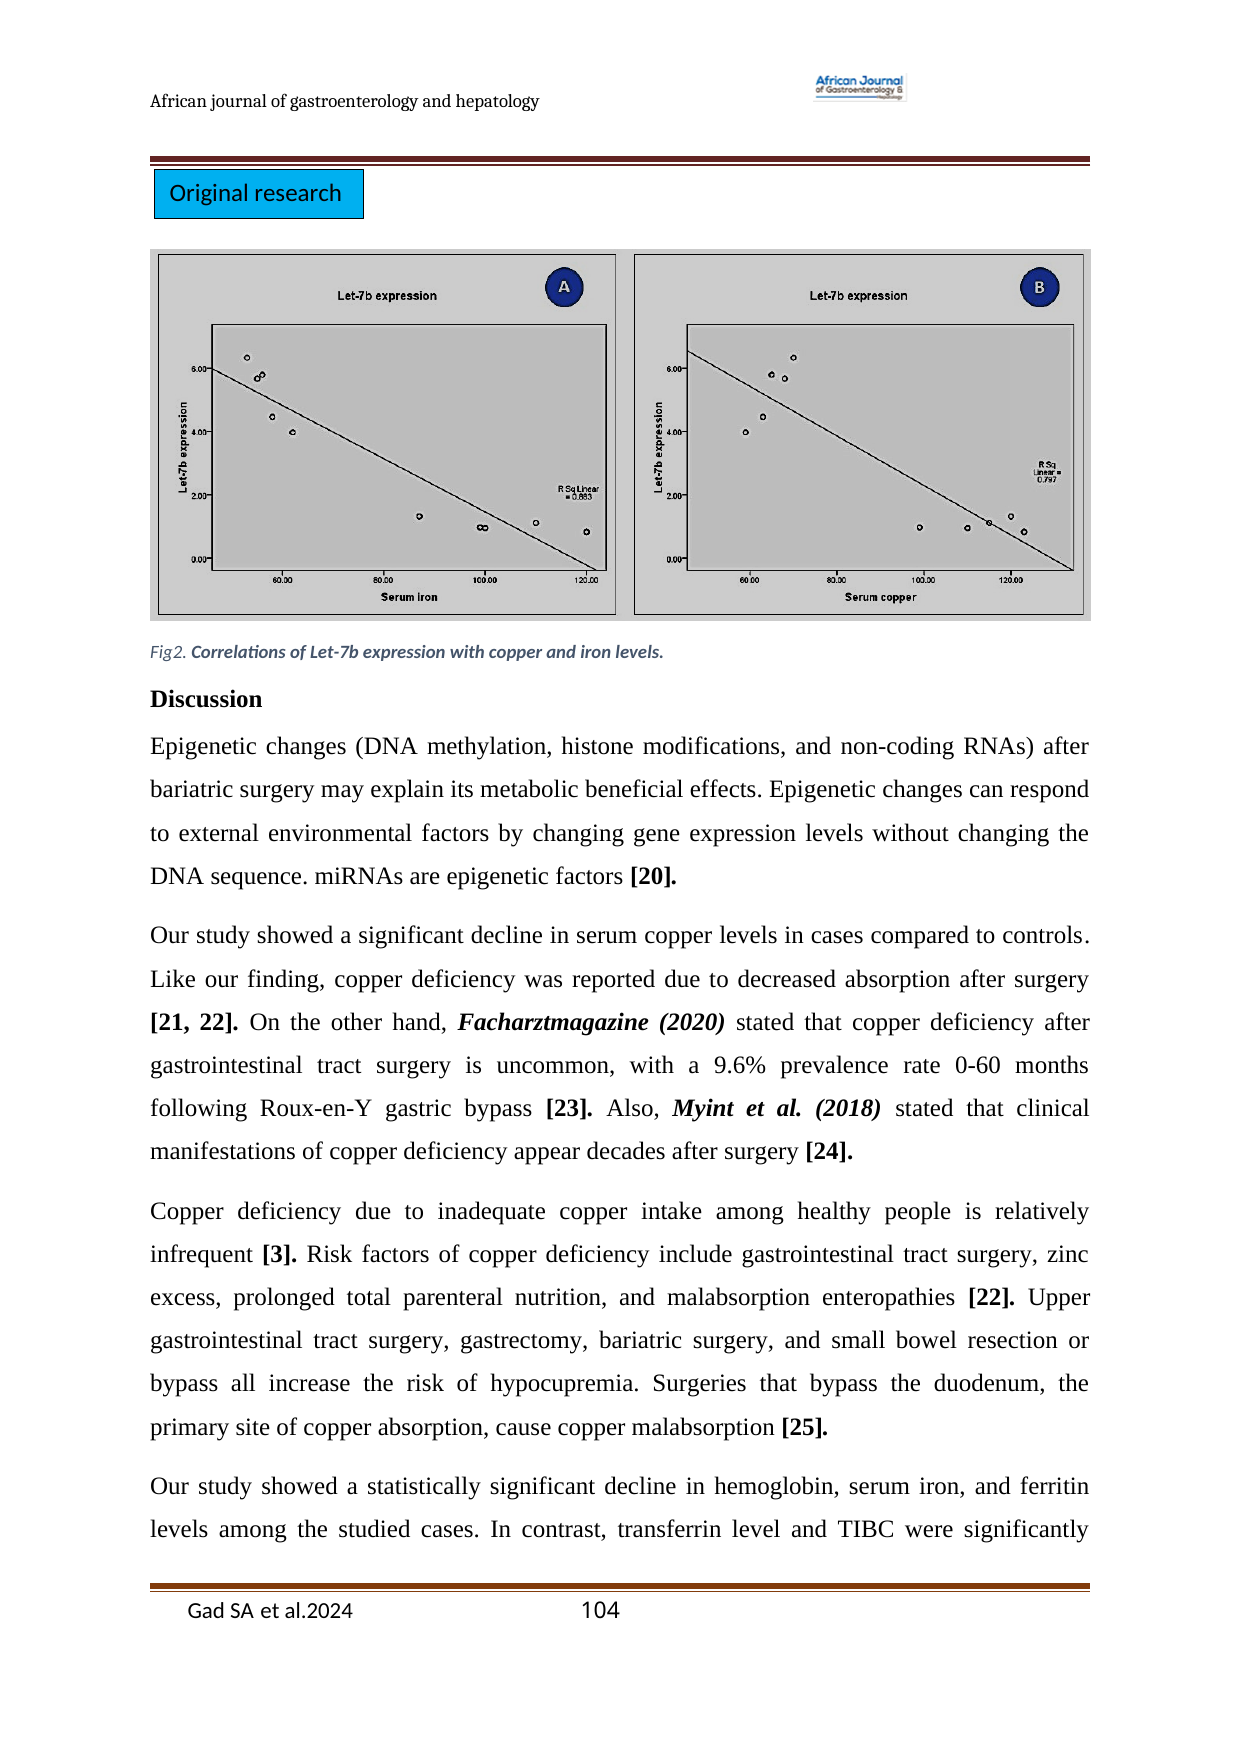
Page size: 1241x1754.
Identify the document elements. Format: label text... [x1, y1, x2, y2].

text Discussion [150, 684, 1090, 712]
picture [813, 73, 1050, 108]
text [150, 1471, 1090, 1543]
text Our study showed a significant decline in serum copper levels in cases compared to controls. Like our finding, copper deficiency was reported due to decreased absorption after surgery [21, 22]. On the other hand, Facharztmagazine (2020) stated that copper deficiency after gastrointestinal tract surgery is uncommon, with a 9.6% prevalence rate 0-60 months following Roux-en-Y gastric bypass [23]. Also, Myint et al. (2018) stated that clinical manifestations of copper deficiency appear decades after surgery [24]. [150, 921, 1090, 1165]
picture [150, 249, 1091, 621]
text Copper deficiency due to inadequate copper intake among healthy people is relatively infrequent [3]. Risk factors of copper deficiency include gastrointestinal tract surgery, zinc excess, prolonged total parenteral nutrition, and malabsorption enteropathies [22]. Upper gastrointestinal tract surgery, gastrectomy, bariatric surgery, and small bowel resection or bypass all increase the risk of hypocupremia. Surgeries that bypass the duodenum, the primary site of copper absorption, cause copper malabsorption [25]. [150, 1196, 1090, 1440]
text Fig2. Correlations of Let-7b expression with copper and iron levels. [150, 640, 1090, 663]
text Epigenetic changes (DNA methylation, histone modifications, and non-coding RNAs) after bariatric surgery may explain its metabolic beneficial effects. Epigenetic changes can respond to external environmental factors by changing gene expression levels without changing the DNA sequence. miRNAs are epigenetic factors [20]. [150, 731, 1090, 889]
